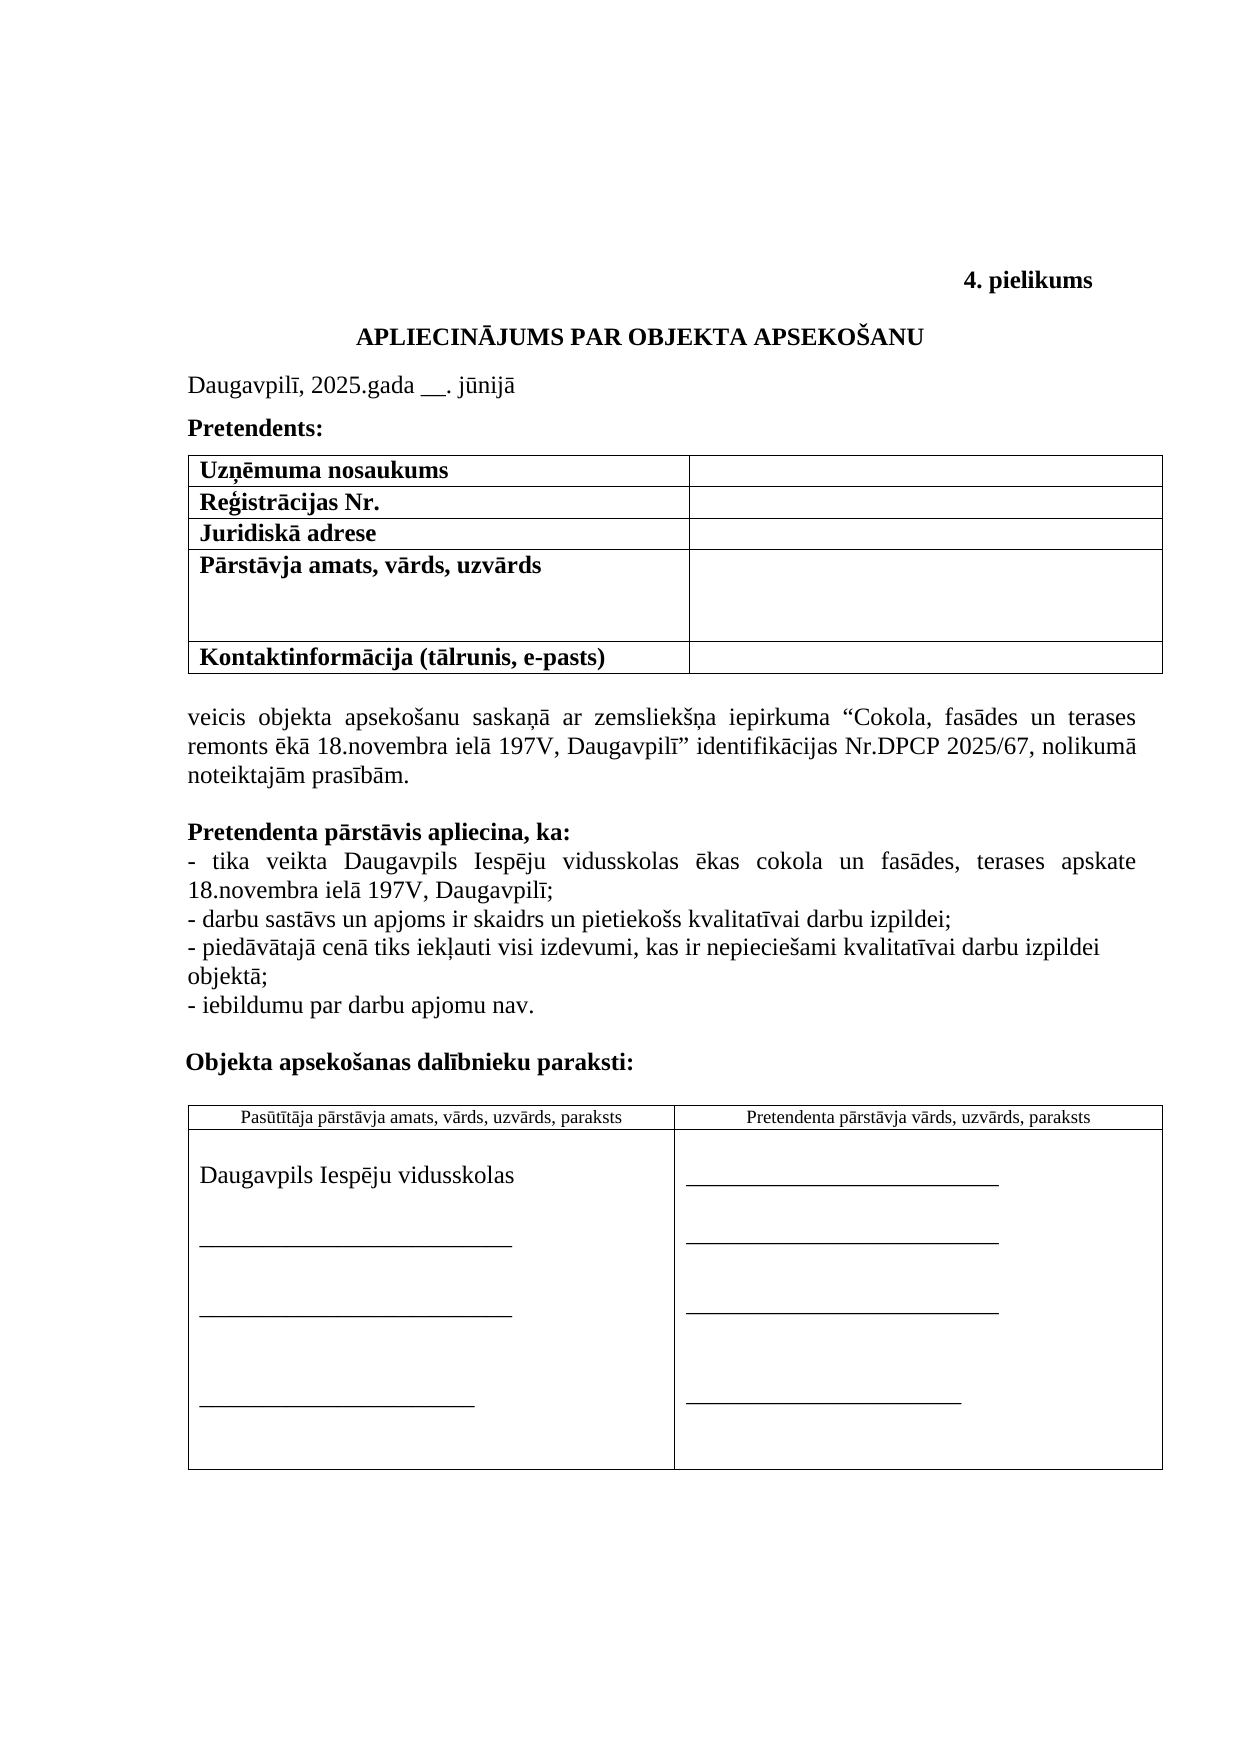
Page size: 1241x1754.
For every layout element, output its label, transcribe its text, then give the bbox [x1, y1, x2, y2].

text - darbu sastāvs un apjoms ir skaidrs un pietiekošs kvalitatīvai darbu izpildei; [187, 904, 1137, 932]
table_cell [690, 642, 1162, 673]
text Objekta apsekošanas dalībnieku paraksti: [173, 1047, 1093, 1076]
text Pretendents: [187, 413, 1093, 442]
text - tika veikta Daugavpils Iespēju vidusskolas ēkas cokola un fasādes, terases apskate 18.novembra ielā 197V, Daugavpilī; [187, 846, 1137, 904]
table_cell [690, 519, 1162, 549]
table_cell Pārstāvja amats, vārds, uzvārds [189, 550, 689, 641]
table_cell Juridiskā adrese [189, 519, 689, 549]
table_header Pretendenta pārstāvja vārds, uzvārds, paraksts [675, 1106, 1162, 1129]
table_cell _________________________ _________________________ _________________________ ______________________ [675, 1130, 1162, 1469]
text veicis objekta apsekošanu saskaņā ar zemsliekšņa iepirkuma “Cokola, fasādes un terases remonts ēkā 18.novembra ielā 197V, Daugavpilī” identifikācijas Nr.DPCP 2025/67, nolikumā noteiktajām prasībām. [187, 702, 1137, 789]
text Daugavpilī, 2025.gada __. jūnijā [187, 370, 1093, 399]
text - piedāvātajā cenā tiks iekļauti visi izdevumi, kas ir nepieciešami kvalitatīvai darbu izpildei objektā; [187, 932, 1137, 990]
text 4. pielikums [187, 265, 1093, 294]
table_cell Kontaktinformācija (tālrunis, e-pasts) [189, 642, 689, 673]
table_header Uzņēmuma nosaukums [189, 456, 689, 486]
table_cell Reģistrācijas Nr. [189, 487, 689, 517]
table_cell Daugavpils Iespēju vidusskolas _________________________ _________________________ ______________________ [189, 1130, 674, 1469]
text APLIECINĀJUMS PAR OBJEKTA APSEKOŠANU [187, 322, 1093, 351]
text Pretendenta pārstāvis apliecina, ka: [187, 817, 1137, 846]
text - iebildumu par darbu apjomu nav. [187, 990, 1137, 1019]
table_cell [690, 550, 1162, 641]
table_cell [690, 487, 1162, 517]
table_header Pasūtītāja pārstāvja amats, vārds, uzvārds, paraksts [189, 1106, 674, 1129]
table_header [690, 456, 1162, 486]
